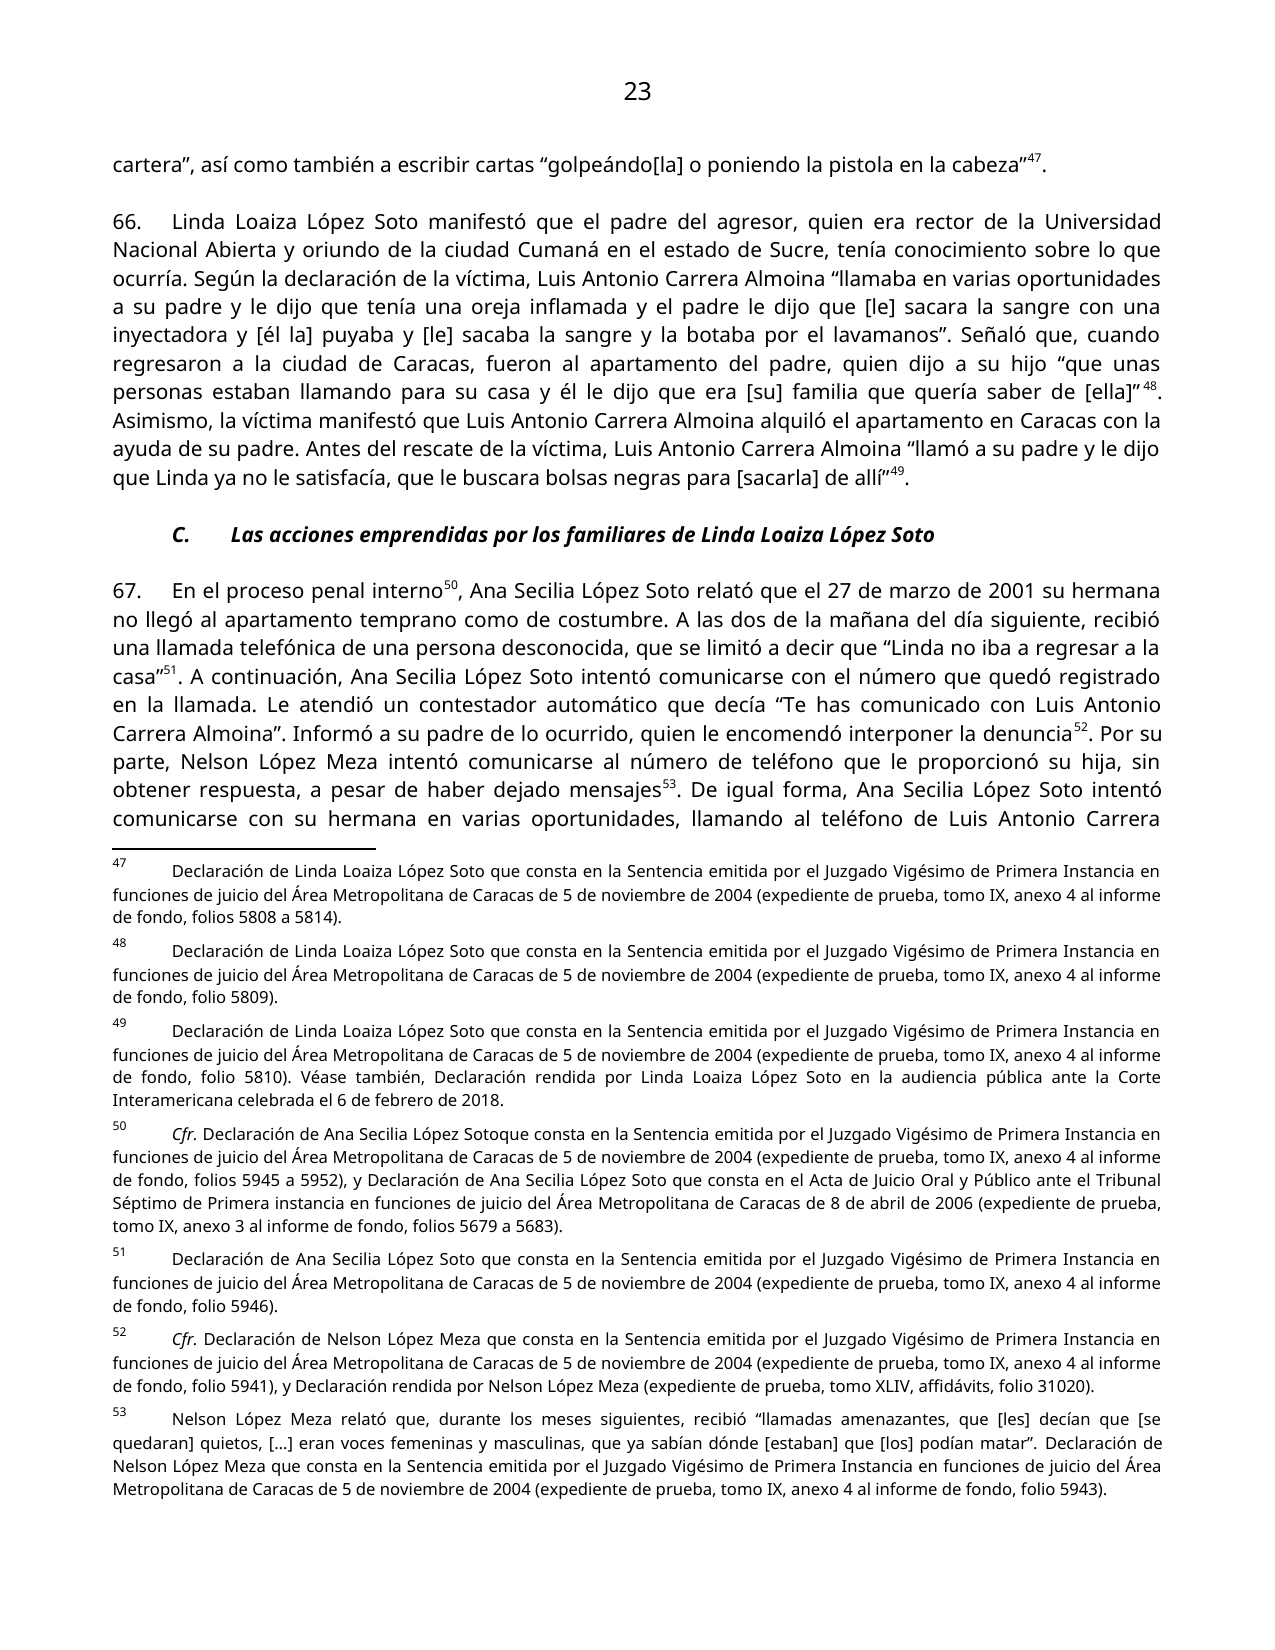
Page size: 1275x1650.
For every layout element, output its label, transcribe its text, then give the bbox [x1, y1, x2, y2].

list En el proceso penal interno, Ana Secilia López Soto relató que el 27 de marzo de 2001 su hermana no llegó al apartamento temprano como de costumbre. A las dos de la mañana del día siguiente, recibió una llamada telefónica de una persona desconocida, que se limitó a decir que “Linda no iba a regresar a la casa”. A continuación, Ana Secilia López Soto intentó comunicarse con el número que quedó registrado en la llamada. Le atendió un contestador automático que decía “Te has comunicado con Luis Antonio Carrera Almoina”. Informó a su padre de lo ocurrido, quien le encomendó interponer la denuncia. Por su parte, Nelson López Meza intentó comunicarse al número de teléfono que le proporcionó su hija, sin obtener respuesta, a pesar de haber dejado mensajes. De igual forma, Ana Secilia López Soto intentó comunicarse con su hermana en varias oportunidades, llamando al teléfono de Luis Antonio Carrera Almoina, pero nunca obtuvo noticias de ella. [112, 577, 1162, 832]
text C. Las acciones emprendidas por los familiares de Linda Loaiza López Soto [172, 520, 1162, 548]
list Linda Loaiza López Soto manifestó que el padre del agresor, quien era rector de la Universidad Nacional Abierta y oriundo de la ciudad Cumaná en el estado de Sucre, tenía conocimiento sobre lo que ocurría. Según la declaración de la víctima, Luis Antonio Carrera Almoina “llamaba en varias oportunidades a su padre y le dijo que tenía una oreja inflamada y el padre le dijo que [le] sacara la sangre con una inyectadora y [él la] puyaba y [le] sacaba la sangre y la botaba por el lavamanos”. Señaló que, cuando regresaron a la ciudad de Caracas, fueron al apartamento del padre, quien dijo a su hijo “que unas personas estaban llamando para su casa y él le dijo que era [su] familia que quería saber de [ella]”. Asimismo, la víctima manifestó que Luis Antonio Carrera Almoina alquiló el apartamento en Caracas con la ayuda de su padre. Antes del rescate de la víctima, Luis Antonio Carrera Almoina “llamó a su padre y le dijo que Linda ya no le satisfacía, que le buscara bolsas negras para [sacarla] de allí”. [112, 207, 1162, 491]
